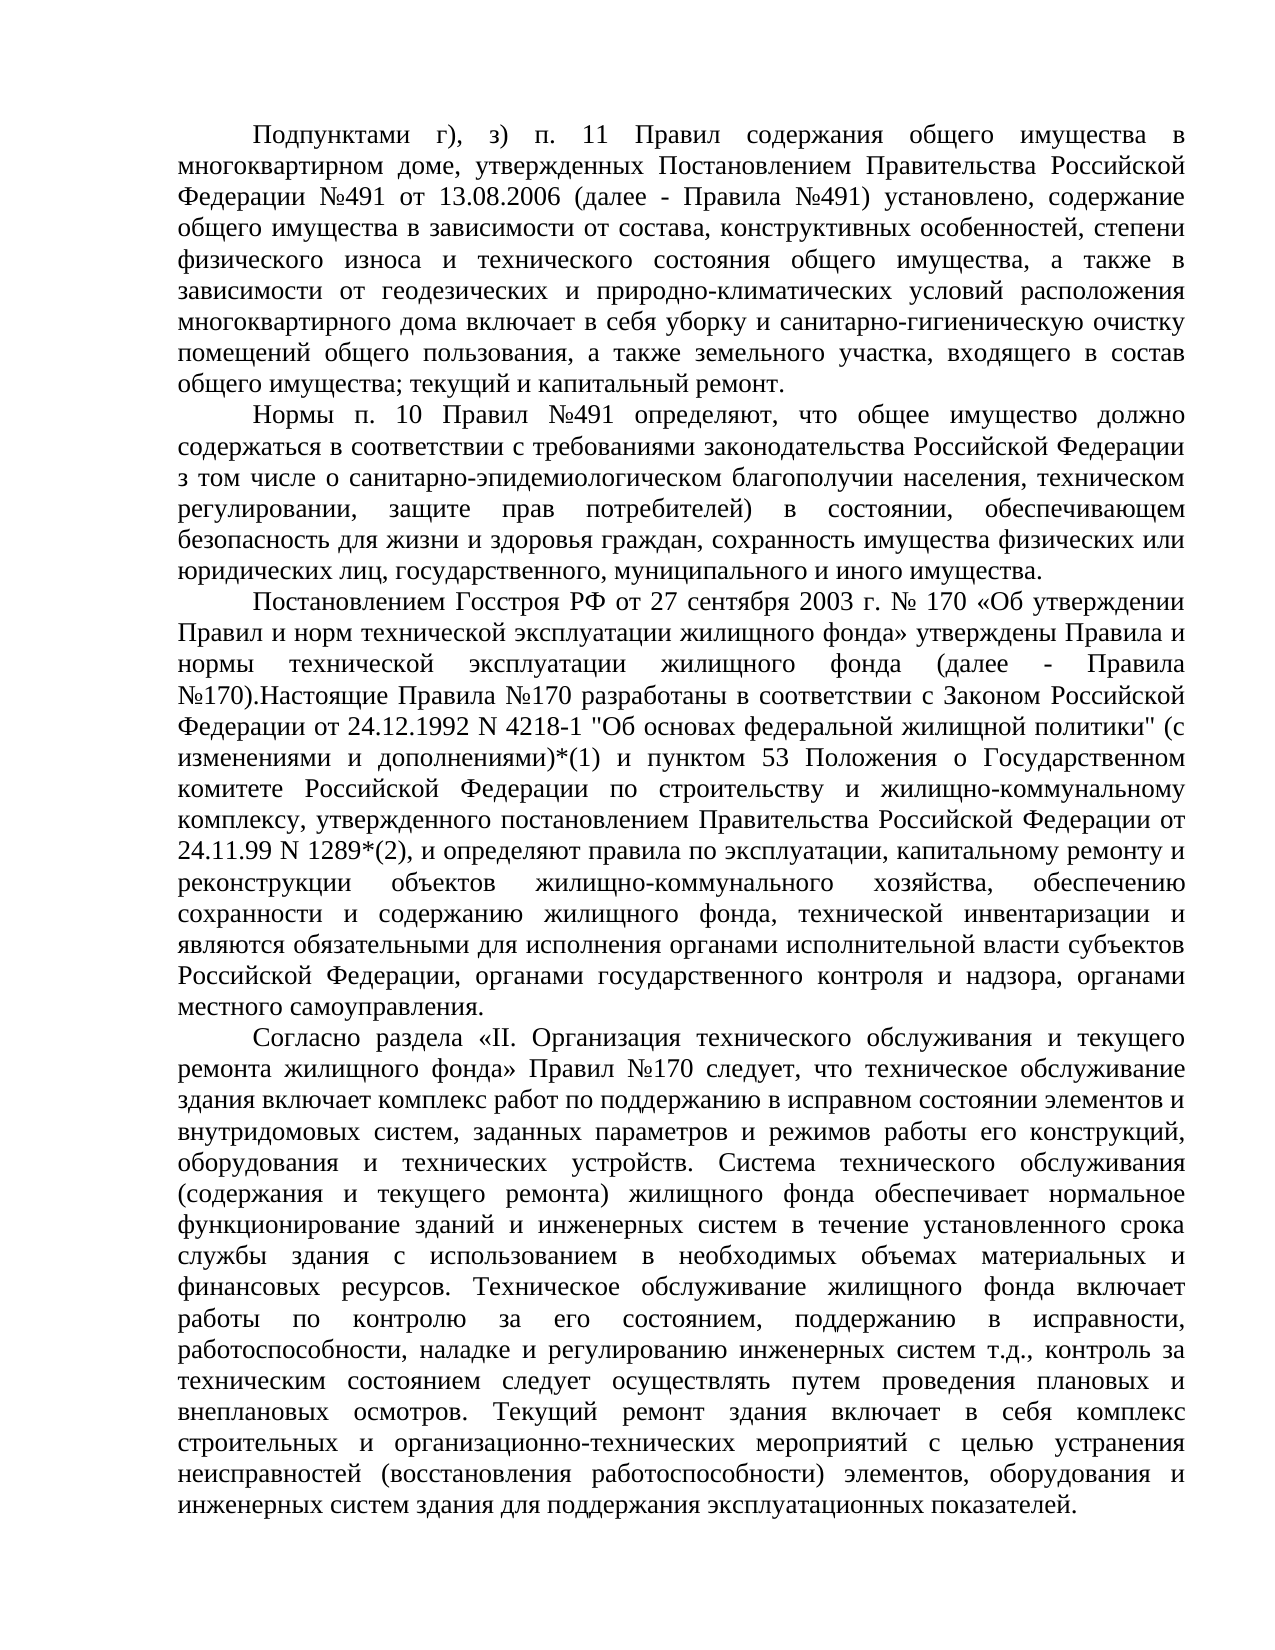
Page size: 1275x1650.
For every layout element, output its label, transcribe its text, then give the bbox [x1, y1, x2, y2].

text Нормы п. 10 Правил №491 определяют, что общее имущество должно содержаться в соответствии с требованиями законодательства Российской Федерации з том числе о санитарно-эпидемиологическом благополучии населения, техническом регулировании, защите прав потребителей) в состоянии, обеспечивающем безопасность для жизни и здоровья граждан, сохранность имущества физических или юридических лиц, государственного, муниципального и иного имущества. [177, 398, 1186, 585]
text Подпунктами г), з) п. 11 Правил содержания общего имущества в многоквартирном доме, утвержденных Постановлением Правительства Российской Федерации №491 от 13.08.2006 (далее - Правила №491) установлено, содержание общего имущества в зависимости от состава, конструктивных особенностей, степени физического износа и технического состояния общего имущества, а также в зависимости от геодезических и природно-климатических условий расположения многоквартирного дома включает в себя уборку и санитарно-гигиеническую очистку помещений общего пользования, а также земельного участка, входящего в состав общего имущества; текущий и капитальный ремонт. [177, 118, 1186, 398]
text Согласно раздела «II. Организация технического обслуживания и текущего ремонта жилищного фонда» Правил №170 следует, что техническое обслуживание здания включает комплекс работ по поддержанию в исправном состоянии элементов и внутридомовых систем, заданных параметров и режимов работы его конструкций, оборудования и технических устройств. Система технического обслуживания (содержания и текущего ремонта) жилищного фонда обеспечивает нормальное функционирование зданий и инженерных систем в течение установленного срока службы здания с использованием в необходимых объемах материальных и финансовых ресурсов. Техническое обслуживание жилищного фонда включает работы по контролю за его состоянием, поддержанию в исправности, работоспособности, наладке и регулированию инженерных систем т.д., контроль за техническим состоянием следует осуществлять путем проведения плановых и внеплановых осмотров. Текущий ремонт здания включает в себя комплекс строительных и организационно-технических мероприятий с целью устранения неисправностей (восстановления работоспособности) элементов, оборудования и инженерных систем здания для поддержания эксплуатационных показателей. [177, 1021, 1186, 1520]
text Постановлением Госстроя РФ от 27 сентября 2003 г. № 170 «Об утверждении Правил и норм технической эксплуатации жилищного фонда» утверждены Правила и нормы технической эксплуатации жилищного фонда (далее - Правила №170).Настоящие Правила №170 разработаны в соответствии с Законом Российской Федерации от 24.12.1992 N 4218-1 "Об основах федеральной жилищной политики" (с изменениями и дополнениями)*(1) и пунктом 53 Положения о Государственном комитете Российской Федерации по строительству и жилищно-коммунальному комплексу, утвержденного постановлением Правительства Российской Федерации от 24.11.99 N 1289*(2), и определяют правила по эксплуатации, капитальному ремонту и реконструкции объектов жилищно-коммунального хозяйства, обеспечению сохранности и содержанию жилищного фонда, технической инвентаризации и являются обязательными для исполнения органами исполнительной власти субъектов Российской Федерации, органами государственного контроля и надзора, органами местного самоуправления. [177, 585, 1186, 1021]
